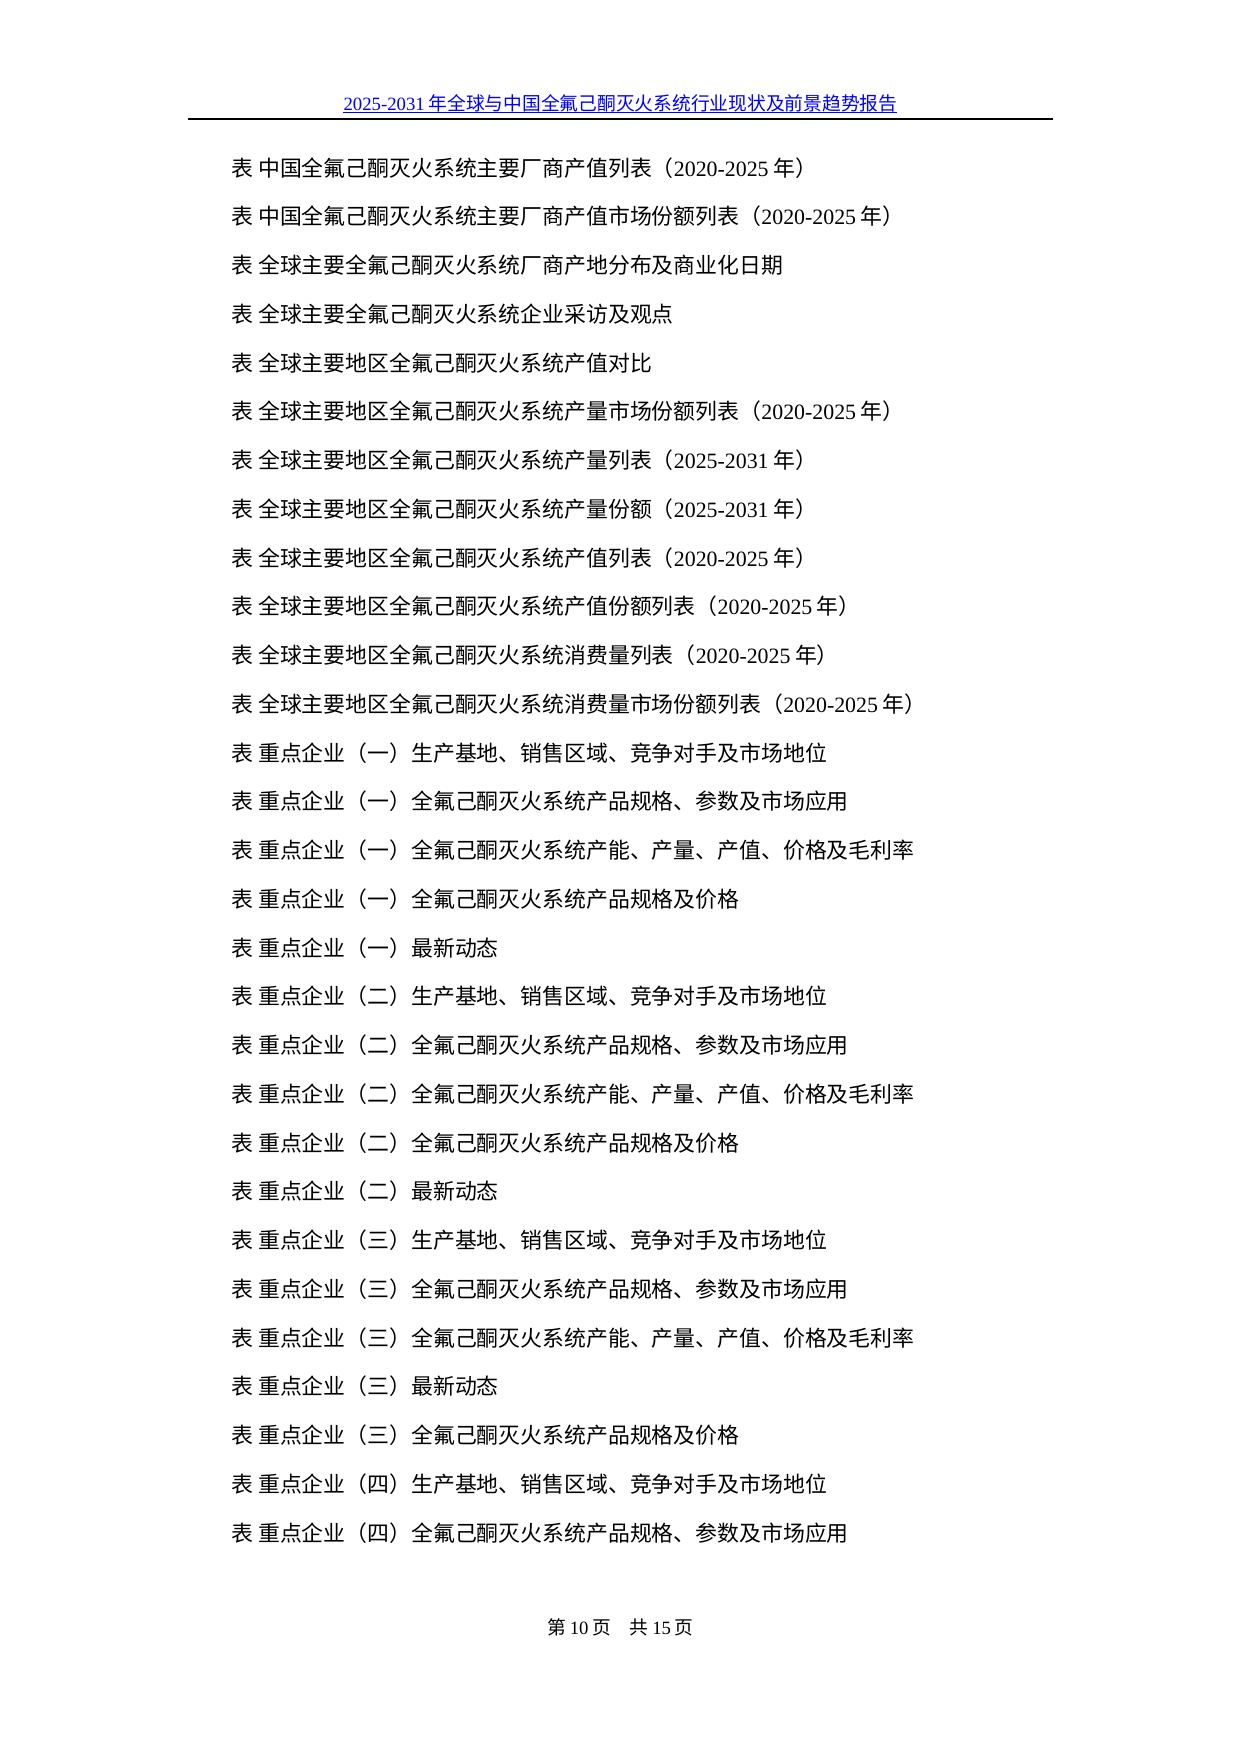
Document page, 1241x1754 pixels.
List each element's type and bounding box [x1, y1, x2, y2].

text [187, 150, 1053, 1548]
